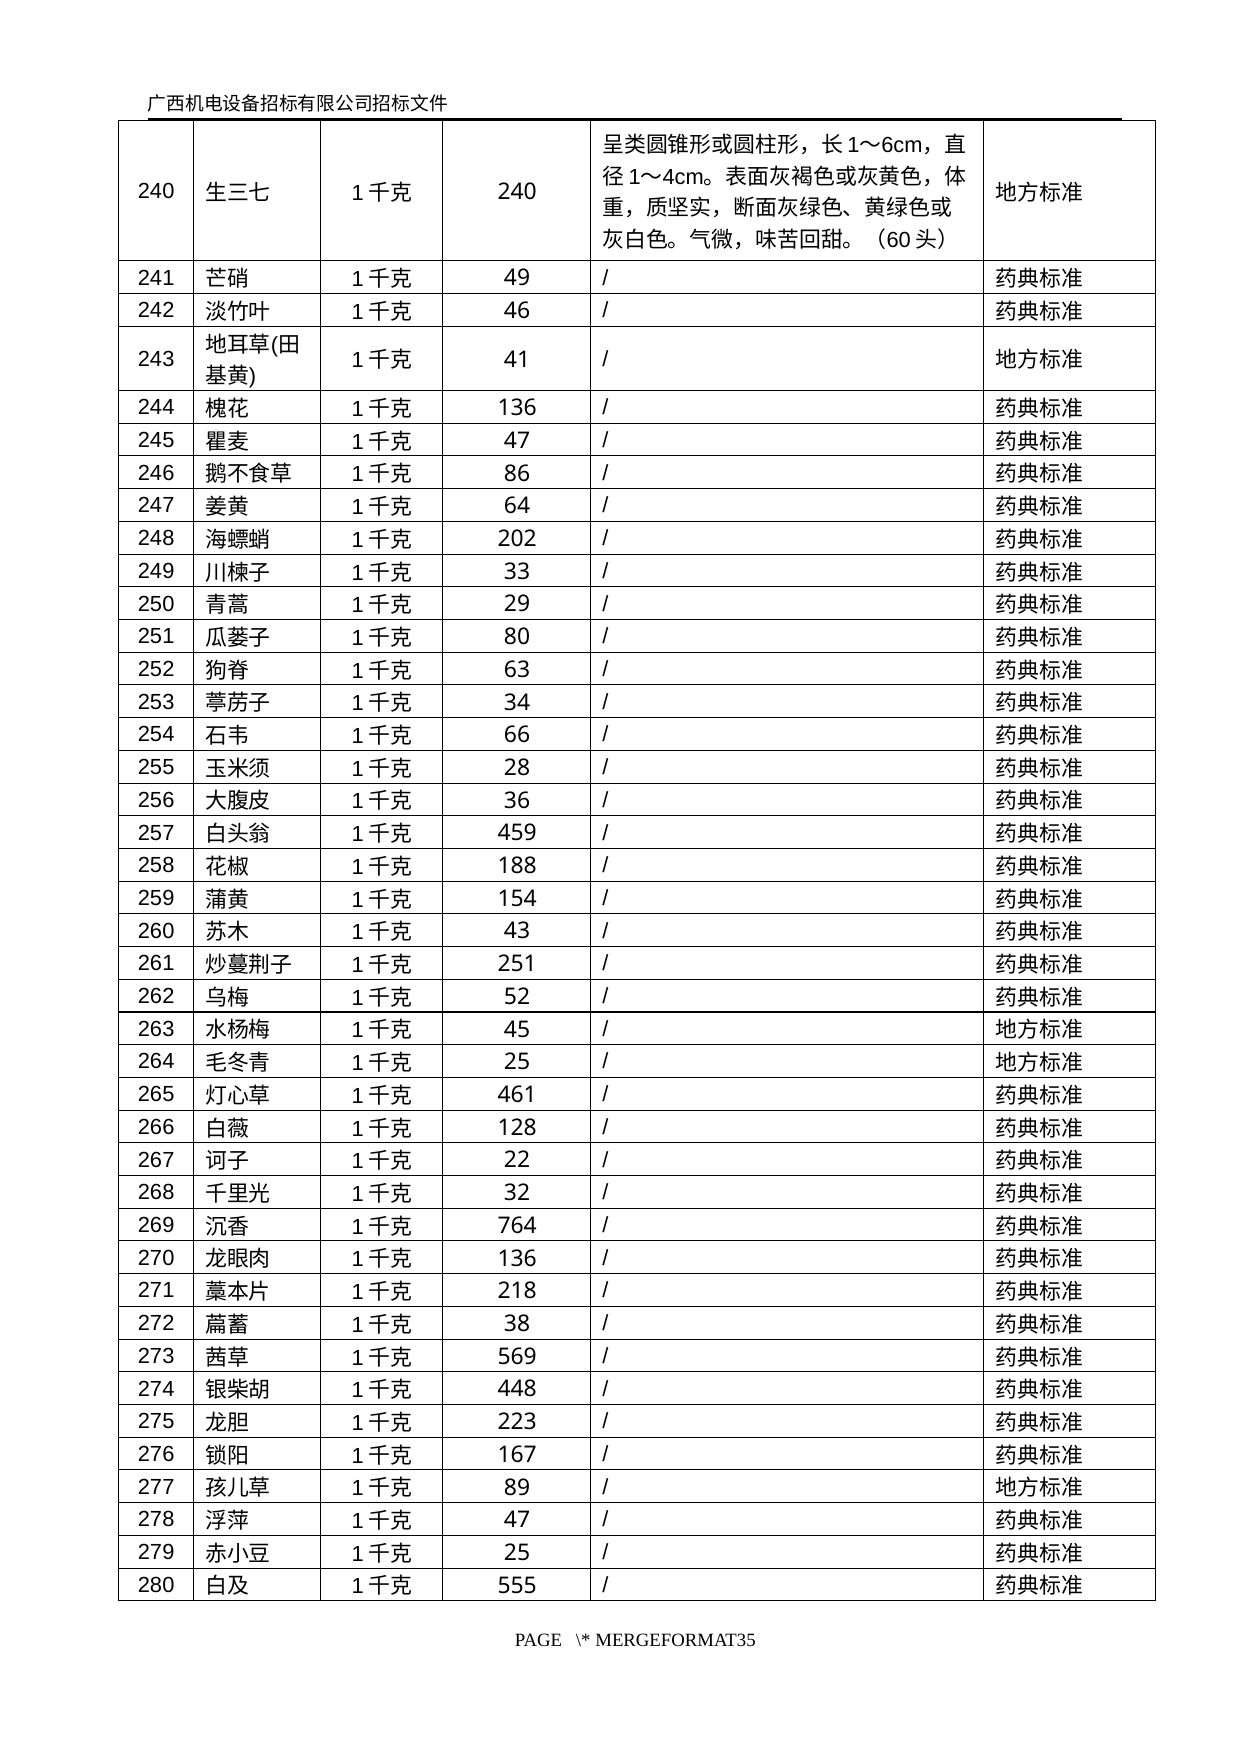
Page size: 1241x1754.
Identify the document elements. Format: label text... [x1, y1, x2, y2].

table_cell 66 [443, 718, 590, 750]
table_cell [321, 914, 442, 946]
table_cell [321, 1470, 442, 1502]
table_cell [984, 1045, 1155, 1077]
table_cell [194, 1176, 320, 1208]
table_cell 药典标准 [984, 751, 1155, 782]
table_cell 药典标准 [984, 653, 1155, 684]
table_cell 药典标准 [984, 555, 1155, 586]
table_cell 240 [443, 121, 590, 260]
table_cell 槐花 [194, 391, 320, 423]
table_cell 242 [119, 294, 193, 326]
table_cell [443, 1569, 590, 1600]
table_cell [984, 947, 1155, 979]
table_cell 石韦 [194, 718, 320, 750]
table_cell 248 [119, 522, 193, 553]
table_cell 大腹皮 [194, 784, 320, 815]
table_cell / [591, 784, 983, 815]
table_cell 1千克 [321, 685, 442, 717]
table_cell 247 [119, 489, 193, 521]
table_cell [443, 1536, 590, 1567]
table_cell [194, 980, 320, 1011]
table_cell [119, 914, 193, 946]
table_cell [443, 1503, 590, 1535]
table_cell 1千克 [321, 522, 442, 553]
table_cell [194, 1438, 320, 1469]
table_cell 生三七 [194, 121, 320, 260]
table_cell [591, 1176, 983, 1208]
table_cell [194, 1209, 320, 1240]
table_cell 药典标准 [984, 522, 1155, 553]
table_cell 海螵蛸 [194, 522, 320, 553]
table_cell 玉米须 [194, 751, 320, 782]
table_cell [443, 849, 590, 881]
table_cell 鹅不食草 [194, 456, 320, 488]
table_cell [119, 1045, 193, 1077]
table_cell / [591, 522, 983, 553]
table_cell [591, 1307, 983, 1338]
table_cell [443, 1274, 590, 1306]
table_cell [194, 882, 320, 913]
table_cell 药典标准 [984, 587, 1155, 619]
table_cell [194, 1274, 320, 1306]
table_cell 1千克 [321, 456, 442, 488]
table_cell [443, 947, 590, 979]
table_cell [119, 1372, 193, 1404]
table_cell 244 [119, 391, 193, 423]
table_cell 29 [443, 587, 590, 619]
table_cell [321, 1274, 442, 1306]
table_cell 240 [119, 121, 193, 260]
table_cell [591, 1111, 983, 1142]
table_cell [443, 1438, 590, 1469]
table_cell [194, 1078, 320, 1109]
table_cell 28 [443, 751, 590, 782]
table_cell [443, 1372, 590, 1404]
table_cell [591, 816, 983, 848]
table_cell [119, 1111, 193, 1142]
table_cell 1千克 [321, 784, 442, 815]
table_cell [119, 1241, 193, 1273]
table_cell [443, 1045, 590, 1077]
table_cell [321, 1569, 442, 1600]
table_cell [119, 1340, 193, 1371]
table_cell 86 [443, 456, 590, 488]
table_cell / [591, 653, 983, 684]
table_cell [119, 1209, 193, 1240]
table_cell 川楝子 [194, 555, 320, 586]
table_cell 250 [119, 587, 193, 619]
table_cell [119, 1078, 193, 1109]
table_cell / [591, 587, 983, 619]
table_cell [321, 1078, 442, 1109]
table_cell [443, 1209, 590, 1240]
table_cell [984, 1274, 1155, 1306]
table_cell 芒硝 [194, 261, 320, 293]
table_cell 地方标准 [984, 327, 1155, 390]
table_cell 46 [443, 294, 590, 326]
table_cell 淡竹叶 [194, 294, 320, 326]
table_cell 1千克 [321, 587, 442, 619]
table_cell 136 [443, 391, 590, 423]
table_cell 253 [119, 685, 193, 717]
table_cell 251 [119, 620, 193, 652]
table_cell 地方标准 [984, 121, 1155, 260]
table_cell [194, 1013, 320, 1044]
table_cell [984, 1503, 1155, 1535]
table_cell 药典标准 [984, 294, 1155, 326]
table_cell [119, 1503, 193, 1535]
table_cell / [591, 718, 983, 750]
table_cell / [591, 327, 983, 390]
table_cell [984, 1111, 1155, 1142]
table_cell 药典标准 [984, 456, 1155, 488]
table_cell 药典标准 [984, 620, 1155, 652]
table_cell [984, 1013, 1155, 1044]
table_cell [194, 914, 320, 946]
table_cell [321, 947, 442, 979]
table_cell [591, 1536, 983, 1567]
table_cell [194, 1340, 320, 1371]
table_cell 241 [119, 261, 193, 293]
table_cell 1千克 [321, 718, 442, 750]
table_cell 1千克 [321, 294, 442, 326]
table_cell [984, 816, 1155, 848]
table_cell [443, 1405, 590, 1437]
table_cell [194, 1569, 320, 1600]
table_cell 64 [443, 489, 590, 521]
table_cell 243 [119, 327, 193, 390]
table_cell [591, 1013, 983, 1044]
table_cell 青蒿 [194, 587, 320, 619]
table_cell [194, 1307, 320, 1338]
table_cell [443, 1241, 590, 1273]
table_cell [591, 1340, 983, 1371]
table_cell 1千克 [321, 653, 442, 684]
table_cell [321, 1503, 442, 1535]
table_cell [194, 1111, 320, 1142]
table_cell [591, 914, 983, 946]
table_cell / [591, 685, 983, 717]
table_cell 呈类圆锥形或圆柱形，长1～6cm，直径1～4cm。表面灰褐色或灰黄色，体重，质坚实，断面灰绿色、黄绿色或灰白色。气微，味苦回甜。（60头） [591, 121, 983, 260]
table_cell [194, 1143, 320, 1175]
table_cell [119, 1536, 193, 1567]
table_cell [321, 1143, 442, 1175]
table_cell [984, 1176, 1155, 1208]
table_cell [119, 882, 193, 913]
table_cell 瓜蒌子 [194, 620, 320, 652]
table_cell 瞿麦 [194, 424, 320, 455]
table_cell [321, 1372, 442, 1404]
table_cell 36 [443, 784, 590, 815]
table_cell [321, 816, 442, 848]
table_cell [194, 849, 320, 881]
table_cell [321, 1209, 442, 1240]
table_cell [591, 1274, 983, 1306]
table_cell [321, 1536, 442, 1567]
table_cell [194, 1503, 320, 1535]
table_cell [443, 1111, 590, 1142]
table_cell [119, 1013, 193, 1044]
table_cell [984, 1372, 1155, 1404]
table_cell 1千克 [321, 424, 442, 455]
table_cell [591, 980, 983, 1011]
table_cell / [591, 261, 983, 293]
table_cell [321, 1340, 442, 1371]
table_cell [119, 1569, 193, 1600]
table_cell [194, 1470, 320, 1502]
table_cell 1千克 [321, 391, 442, 423]
table_cell 249 [119, 555, 193, 586]
table_cell 药典标准 [984, 391, 1155, 423]
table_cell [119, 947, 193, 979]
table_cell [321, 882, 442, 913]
table_cell 47 [443, 424, 590, 455]
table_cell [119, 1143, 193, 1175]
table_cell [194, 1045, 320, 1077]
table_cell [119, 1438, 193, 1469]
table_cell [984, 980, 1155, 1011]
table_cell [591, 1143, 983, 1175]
table_cell / [591, 294, 983, 326]
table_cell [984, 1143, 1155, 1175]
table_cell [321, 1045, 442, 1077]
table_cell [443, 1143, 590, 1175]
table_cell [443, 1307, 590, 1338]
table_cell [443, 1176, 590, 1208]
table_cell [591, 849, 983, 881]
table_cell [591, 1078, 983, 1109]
table_cell 1千克 [321, 555, 442, 586]
table_cell 34 [443, 685, 590, 717]
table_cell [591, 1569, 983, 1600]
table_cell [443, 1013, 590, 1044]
table_cell 245 [119, 424, 193, 455]
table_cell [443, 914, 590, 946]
table_cell 地耳草(田基黄) [194, 327, 320, 390]
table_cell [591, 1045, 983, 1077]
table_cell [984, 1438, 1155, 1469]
table_cell 256 [119, 784, 193, 815]
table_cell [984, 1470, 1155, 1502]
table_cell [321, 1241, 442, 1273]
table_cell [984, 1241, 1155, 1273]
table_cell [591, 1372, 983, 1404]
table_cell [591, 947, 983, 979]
table_cell / [591, 751, 983, 782]
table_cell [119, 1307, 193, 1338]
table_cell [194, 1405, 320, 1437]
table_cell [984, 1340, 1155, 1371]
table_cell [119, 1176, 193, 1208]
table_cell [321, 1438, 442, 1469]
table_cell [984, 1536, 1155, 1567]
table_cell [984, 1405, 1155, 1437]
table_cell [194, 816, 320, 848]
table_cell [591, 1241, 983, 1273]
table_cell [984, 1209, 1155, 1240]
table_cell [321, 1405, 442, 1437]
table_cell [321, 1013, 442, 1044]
table_cell 202 [443, 522, 590, 553]
table_cell 63 [443, 653, 590, 684]
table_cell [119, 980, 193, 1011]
table_cell / [591, 555, 983, 586]
table_cell 1千克 [321, 751, 442, 782]
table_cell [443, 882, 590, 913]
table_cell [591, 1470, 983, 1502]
table_cell 狗脊 [194, 653, 320, 684]
table_cell 药典标准 [984, 718, 1155, 750]
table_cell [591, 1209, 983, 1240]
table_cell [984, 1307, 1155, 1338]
table_cell 药典标准 [984, 489, 1155, 521]
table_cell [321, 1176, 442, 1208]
table_cell / [591, 391, 983, 423]
table_cell 255 [119, 751, 193, 782]
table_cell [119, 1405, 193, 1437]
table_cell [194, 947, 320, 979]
table_cell 80 [443, 620, 590, 652]
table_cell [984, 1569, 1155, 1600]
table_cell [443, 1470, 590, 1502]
table_cell 药典标准 [984, 424, 1155, 455]
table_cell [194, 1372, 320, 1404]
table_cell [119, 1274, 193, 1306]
table_cell 药典标准 [984, 261, 1155, 293]
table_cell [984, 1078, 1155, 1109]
table_cell 1千克 [321, 261, 442, 293]
table_cell 1千克 [321, 327, 442, 390]
table_cell 1千克 [321, 121, 442, 260]
table_cell 252 [119, 653, 193, 684]
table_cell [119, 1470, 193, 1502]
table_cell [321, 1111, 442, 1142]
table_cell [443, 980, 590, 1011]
table_cell 1千克 [321, 489, 442, 521]
table_cell 葶苈子 [194, 685, 320, 717]
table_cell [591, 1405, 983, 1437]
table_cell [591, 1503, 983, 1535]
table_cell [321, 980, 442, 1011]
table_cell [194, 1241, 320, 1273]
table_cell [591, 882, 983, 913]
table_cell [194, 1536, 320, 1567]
table_cell 246 [119, 456, 193, 488]
table_cell 254 [119, 718, 193, 750]
table_cell / [591, 489, 983, 521]
table_cell 49 [443, 261, 590, 293]
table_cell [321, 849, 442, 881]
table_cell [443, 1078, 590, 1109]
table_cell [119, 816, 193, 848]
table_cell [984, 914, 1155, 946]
table_cell 姜黄 [194, 489, 320, 521]
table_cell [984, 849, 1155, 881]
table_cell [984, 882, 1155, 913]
table_cell / [591, 456, 983, 488]
table_cell / [591, 424, 983, 455]
table_cell 药典标准 [984, 685, 1155, 717]
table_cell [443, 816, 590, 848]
table_cell 41 [443, 327, 590, 390]
table_cell 1千克 [321, 620, 442, 652]
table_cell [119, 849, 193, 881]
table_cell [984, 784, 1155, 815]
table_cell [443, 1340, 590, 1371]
table_cell 33 [443, 555, 590, 586]
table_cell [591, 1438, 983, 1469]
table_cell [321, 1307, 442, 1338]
table_cell / [591, 620, 983, 652]
